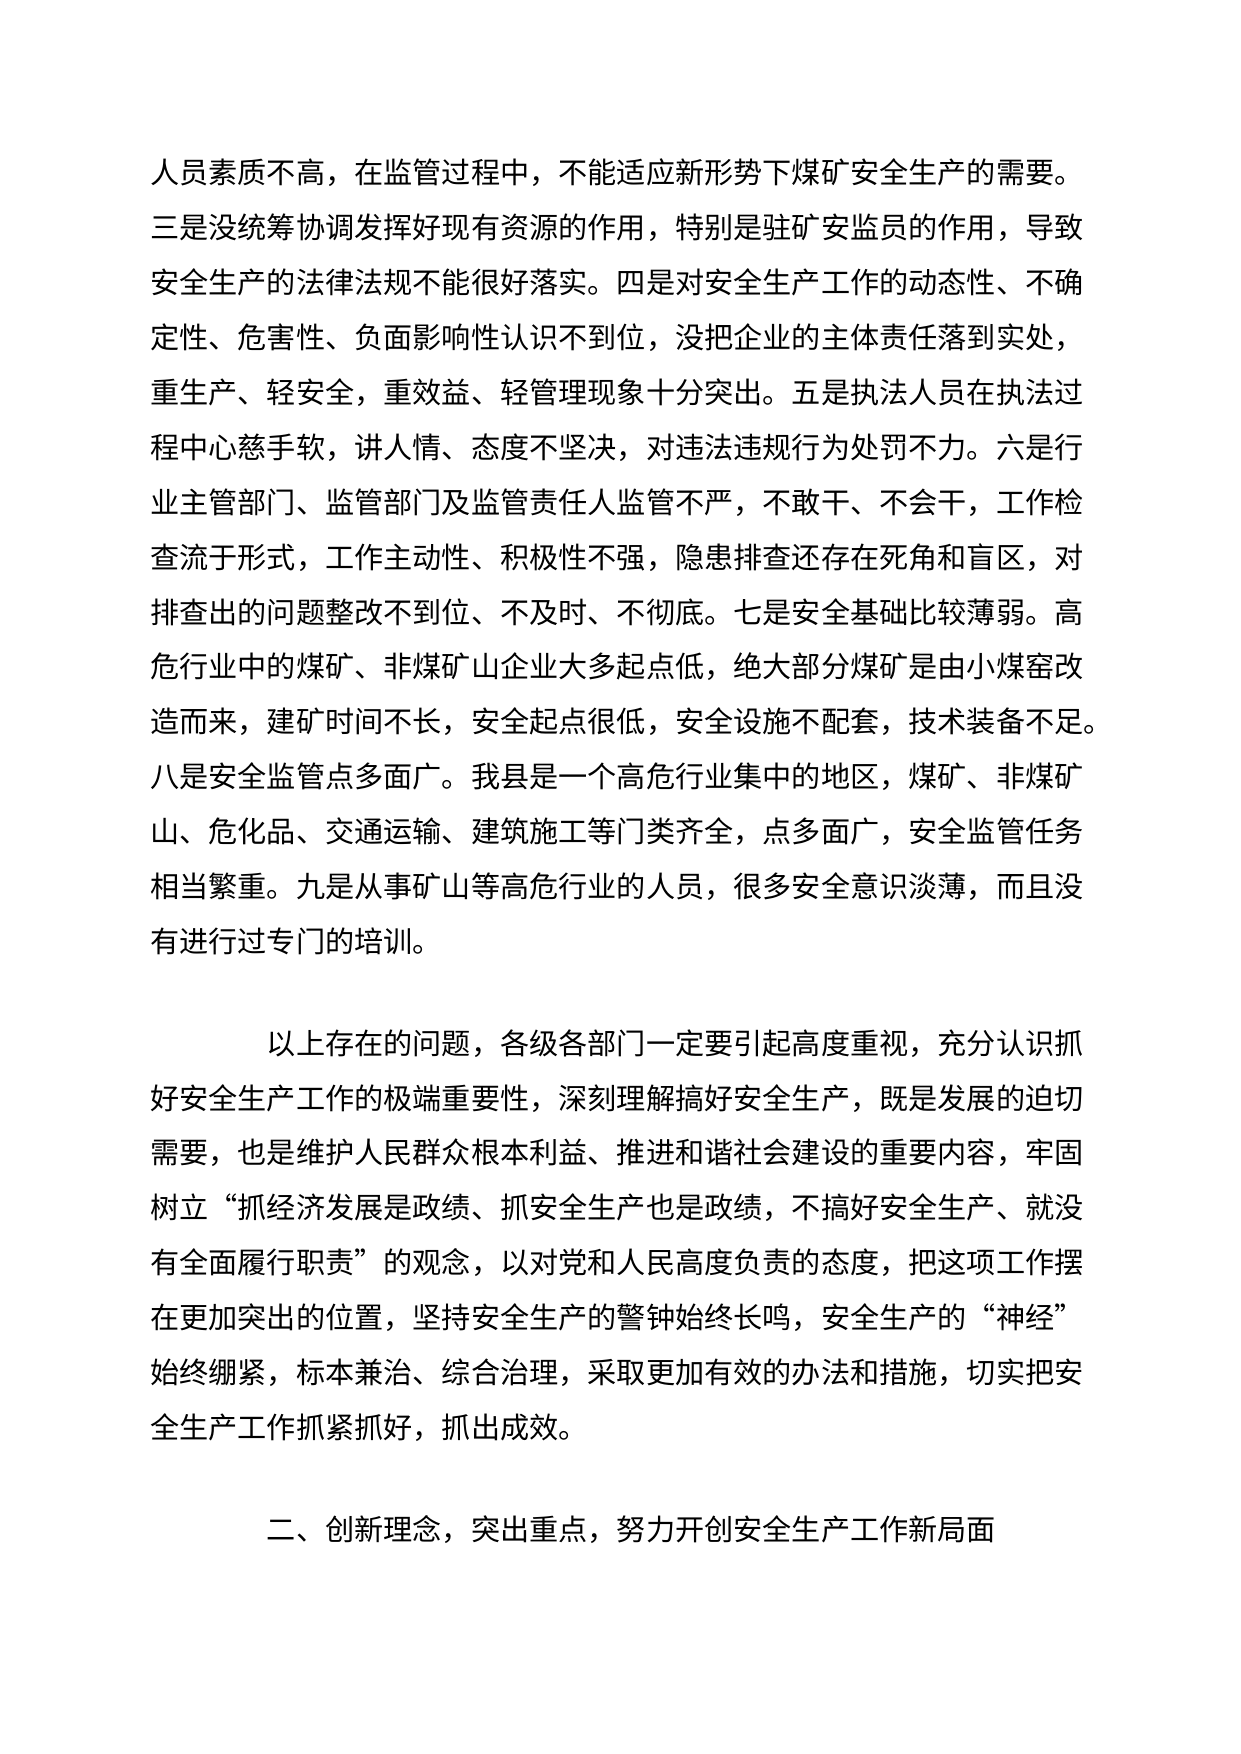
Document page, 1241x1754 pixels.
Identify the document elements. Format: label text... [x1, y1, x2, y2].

text 以上存在的问题，各级各部门一定要引起高度重视，充分认识抓好安全生产工作的极端重要性，深刻理解搞好安全生产，既是发展的迫切需要，也是维护人民群众根本利益、推进和谐社会建设的重要内容，牢固树立“抓经济发展是政绩、抓安全生产也是政绩，不搞好安全生产、就没有全面履行职责”的观念，以对党和人民高度负责的态度，把这项工作摆在更加突出的位置，坚持安全生产的警钟始终长鸣，安全生产的“神经”始终绷紧，标本兼治、综合治理，采取更加有效的办法和措施，切实把安全生产工作抓紧抓好，抓出成效。 [150, 1020, 1090, 1447]
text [150, 150, 1090, 961]
text 二、创新理念，突出重点，努力开创安全生产工作新局面 [150, 1506, 1090, 1549]
